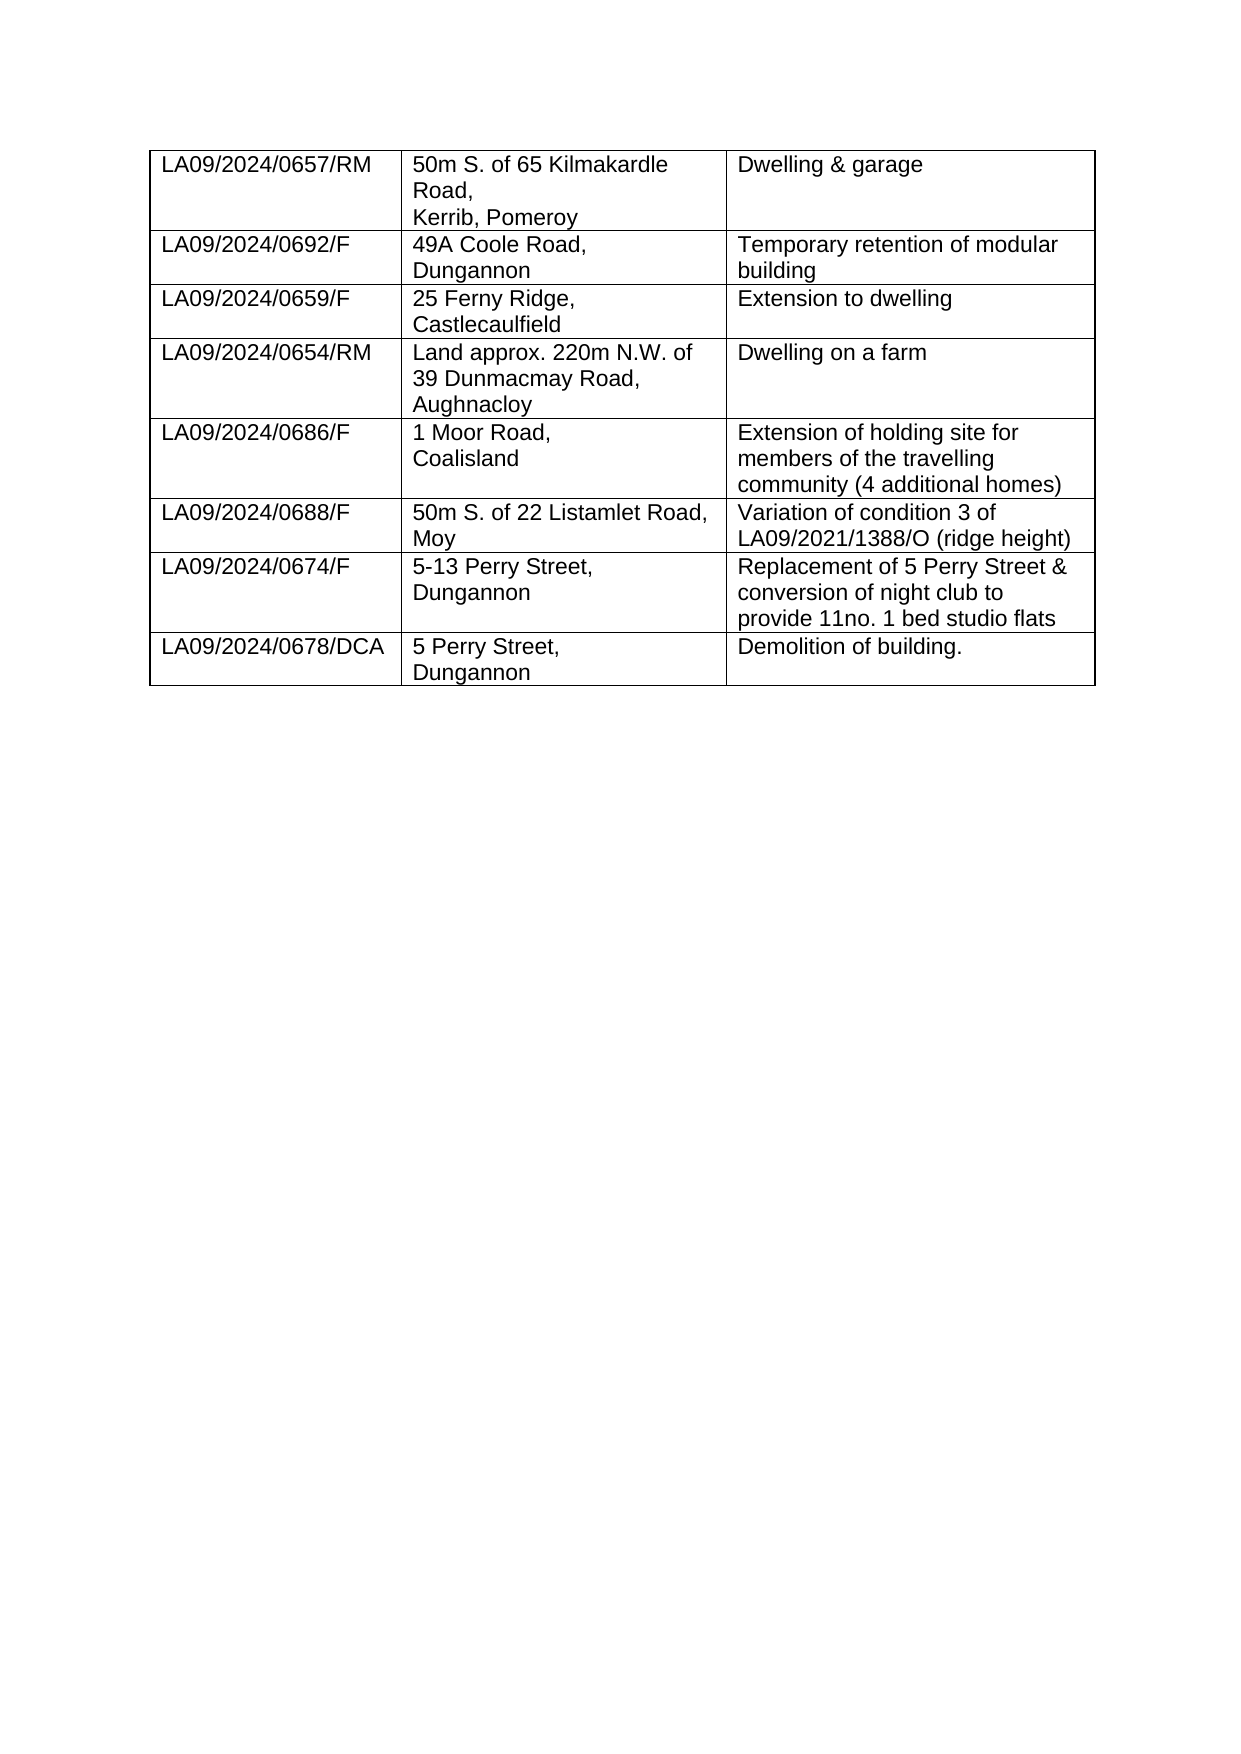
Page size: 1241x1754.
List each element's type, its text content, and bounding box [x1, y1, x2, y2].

table_cell LA09/2024/0674/F [151, 553, 401, 632]
table_cell Extension of holding site for members of the travelling community (4 additional homes) [727, 419, 1094, 498]
table_cell Demolition of building. [727, 633, 1094, 685]
table_cell LA09/2024/0659/F [151, 285, 401, 338]
table_cell Replacement of 5 Perry Street & conversion of night club to provide 11no. 1 bed studio flats [727, 553, 1094, 632]
table_cell 50m S. of 22 Listamlet Road, Moy [402, 499, 726, 552]
table_cell LA09/2024/0686/F [151, 419, 401, 498]
table_cell Variation of condition 3 of LA09/2021/1388/O (ridge height) [727, 499, 1094, 552]
table_cell LA09/2024/0678/DCA [151, 633, 401, 685]
table_cell Dwelling & garage [727, 151, 1094, 230]
table_cell 50m S. of 65 Kilmakardle Road, Kerrib, Pomeroy [402, 151, 726, 230]
table_cell 5 Perry Street, Dungannon [402, 633, 726, 685]
table_cell Dwelling on a farm [727, 339, 1094, 418]
table_cell Temporary retention of modular building [727, 231, 1094, 284]
table_cell Extension to dwelling [727, 285, 1094, 338]
table_cell Land approx. 220m N.W. of 39 Dunmacmay Road, Aughnacloy [402, 339, 726, 418]
table_cell LA09/2024/0692/F [151, 231, 401, 284]
table_cell 49A Coole Road, Dungannon [402, 231, 726, 284]
table_cell 1 Moor Road, Coalisland [402, 419, 726, 498]
table_cell 5-13 Perry Street, Dungannon [402, 553, 726, 632]
table_cell LA09/2024/0688/F [151, 499, 401, 552]
table_cell LA09/2024/0654/RM [151, 339, 401, 418]
table_cell 25 Ferny Ridge, Castlecaulfield [402, 285, 726, 338]
table_cell LA09/2024/0657/RM [151, 151, 401, 230]
